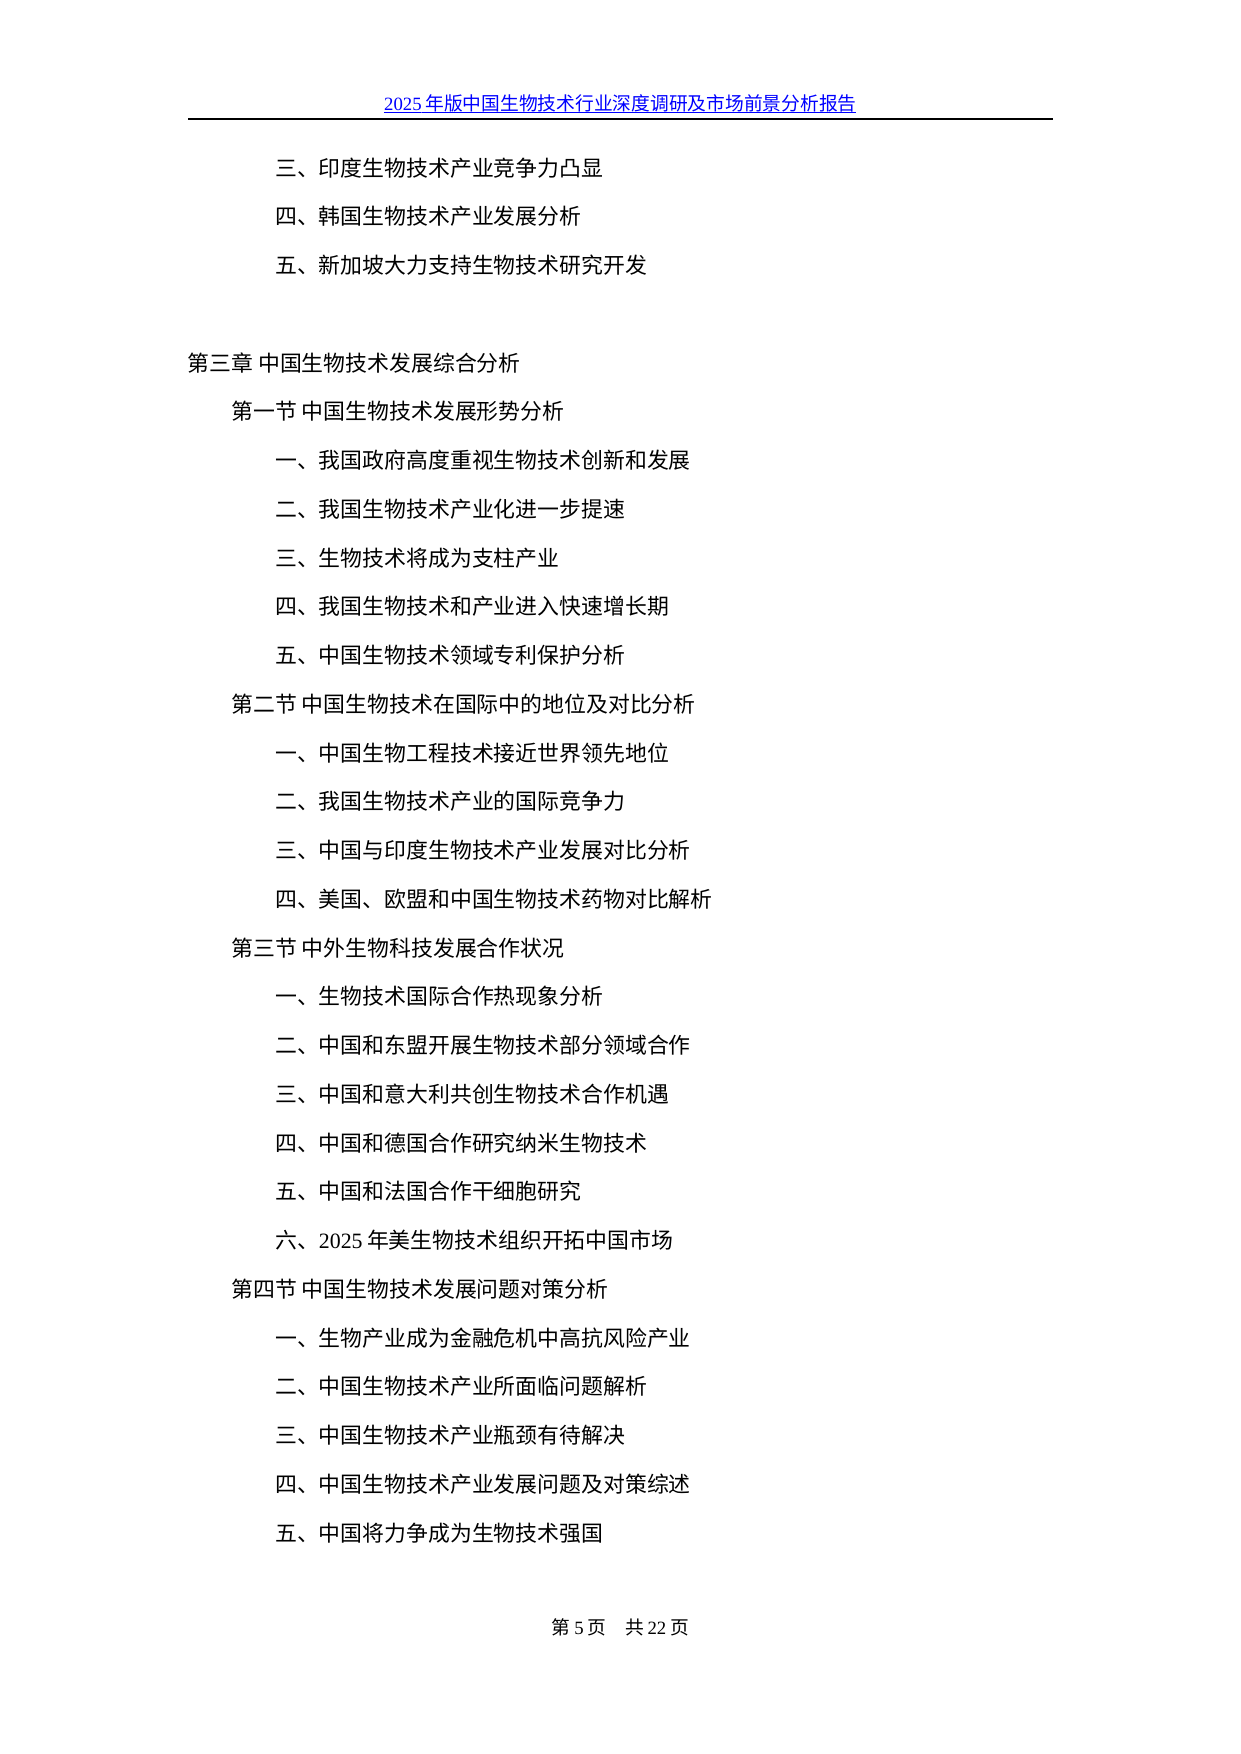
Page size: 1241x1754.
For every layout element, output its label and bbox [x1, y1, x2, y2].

text [187, 150, 1053, 1548]
